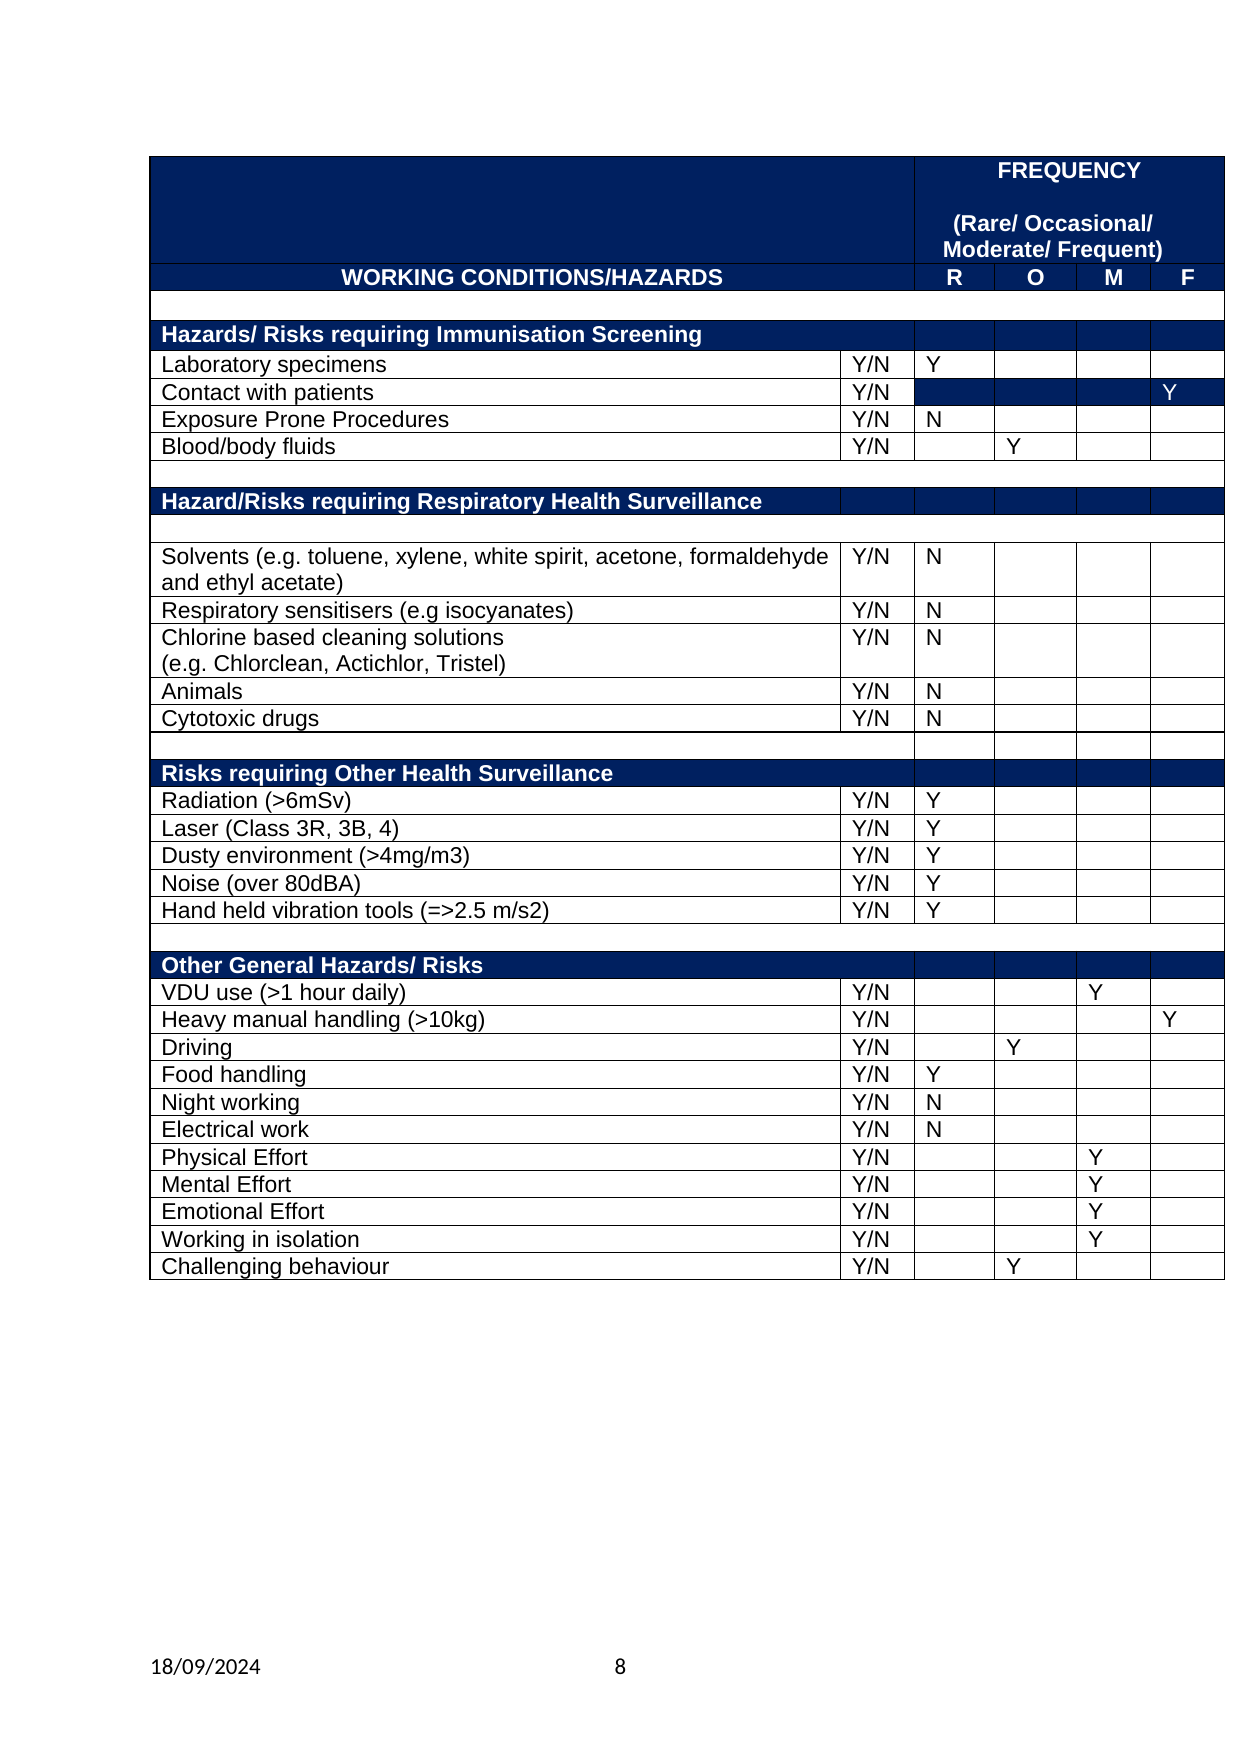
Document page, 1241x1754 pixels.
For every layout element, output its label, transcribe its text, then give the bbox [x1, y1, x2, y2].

table_cell [1077, 597, 1150, 623]
table_cell [1077, 760, 1150, 786]
table_cell [995, 733, 1076, 759]
table_cell Y/N [841, 1089, 914, 1115]
table_cell [1151, 842, 1224, 868]
table_cell [995, 1116, 1076, 1142]
table_cell [1151, 597, 1224, 623]
table_cell Y/N [841, 1226, 914, 1252]
table_cell Exposure Prone Procedures [151, 406, 840, 432]
table_cell N [915, 1089, 994, 1115]
table_cell [995, 543, 1076, 596]
table_cell Hand held vibration tools (=>2.5 m/s2) [151, 897, 840, 923]
table_cell [1077, 842, 1150, 868]
table_cell Y [1151, 379, 1224, 405]
table_cell Contact with patients [151, 379, 840, 405]
table_cell [1151, 1171, 1224, 1197]
table_cell [1077, 897, 1150, 923]
table_cell [1151, 1144, 1224, 1170]
table_cell [915, 952, 994, 978]
table_cell Y [915, 897, 994, 923]
table_cell [1151, 1116, 1224, 1142]
table_cell Y/N [841, 351, 914, 377]
table_cell [1151, 705, 1224, 731]
table_cell [1151, 733, 1224, 759]
table_cell [1077, 488, 1150, 514]
table_cell Physical Effort [151, 1144, 840, 1170]
table_cell [1077, 433, 1150, 459]
table_cell Heavy manual handling (>10kg) [151, 1006, 840, 1033]
table_cell [915, 1171, 994, 1197]
table_cell [915, 1034, 994, 1060]
table_cell [1151, 624, 1224, 677]
table_cell [1151, 406, 1224, 432]
table_cell Y/N [841, 787, 914, 814]
table_cell [915, 1006, 994, 1033]
table_cell [1077, 351, 1150, 377]
table_cell [915, 321, 994, 350]
table_cell [915, 1198, 994, 1224]
table_cell Y/N [841, 1253, 914, 1279]
table_header [151, 157, 914, 263]
table_cell Y/N [841, 1034, 914, 1060]
table_cell [915, 379, 994, 405]
table_cell [1151, 1034, 1224, 1060]
table_cell Y [915, 870, 994, 896]
table_cell Risks requiring Other Health Surveillance [151, 760, 914, 786]
table_cell Food handling [151, 1061, 840, 1088]
table_cell Y [1077, 1171, 1150, 1197]
table_cell Y/N [841, 1006, 914, 1033]
table_cell Y/N [841, 597, 914, 623]
table_cell [995, 705, 1076, 731]
table_cell Cytotoxic drugs [151, 705, 840, 731]
table_cell [995, 351, 1076, 377]
table_cell [1077, 624, 1150, 677]
table_cell [151, 461, 1224, 487]
table_cell Y/N [841, 705, 914, 731]
table_cell Y/N [841, 815, 914, 841]
table_cell Other General Hazards/ Risks [151, 952, 914, 978]
table_cell Driving [151, 1034, 840, 1060]
table_cell [1151, 760, 1224, 786]
table_cell Y [915, 351, 994, 377]
table_cell [995, 597, 1076, 623]
table_cell O [995, 264, 1076, 290]
table_cell Noise (over 80dBA) [151, 870, 840, 896]
table_cell Y/N [841, 842, 914, 868]
table_cell [995, 787, 1076, 814]
table_cell Y [995, 433, 1076, 459]
table_cell Night working [151, 1089, 840, 1115]
table_cell [995, 678, 1076, 704]
table_cell [995, 1198, 1076, 1224]
table_cell Y [915, 787, 994, 814]
table_cell Y [1151, 1006, 1224, 1033]
table_cell Y/N [841, 624, 914, 677]
table_cell Emotional Effort [151, 1198, 840, 1224]
table_cell Y/N [841, 433, 914, 459]
table_cell [1077, 1089, 1150, 1115]
table_cell F [1151, 264, 1224, 290]
table_cell N [915, 705, 994, 731]
table_cell Laser (Class 3R, 3B, 4) [151, 815, 840, 841]
table_cell Hazard/Risks requiring Respiratory Health Surveillance [151, 488, 840, 514]
table_cell Y [1077, 1144, 1150, 1170]
table_cell [1077, 787, 1150, 814]
table_cell [995, 760, 1076, 786]
table_cell Electrical work [151, 1116, 840, 1142]
table_cell [1151, 678, 1224, 704]
table_cell [1151, 1061, 1224, 1088]
table_cell [1151, 1198, 1224, 1224]
table_cell [995, 870, 1076, 896]
table_cell Y/N [841, 1198, 914, 1224]
table_header FREQUENCY (Rare/ Occasional/ Moderate/ Frequent) [915, 157, 1224, 263]
table_cell [995, 488, 1076, 514]
table_cell Chlorine based cleaning solutions (e.g. Chlorclean, Actichlor, Tristel) [151, 624, 840, 677]
table_cell [995, 1089, 1076, 1115]
table_cell N [915, 624, 994, 677]
table_cell VDU use (>1 hour daily) [151, 979, 840, 1005]
table_cell Animals [151, 678, 840, 704]
table_cell [1151, 1226, 1224, 1252]
table_cell [995, 624, 1076, 677]
table_cell [1077, 733, 1150, 759]
table_cell Radiation (>6mSv) [151, 787, 840, 814]
table_cell [995, 1171, 1076, 1197]
table_cell [1151, 979, 1224, 1005]
table_cell Y/N [841, 1171, 914, 1197]
table_cell [151, 515, 1224, 542]
table_cell [995, 1226, 1076, 1252]
table_cell [1151, 952, 1224, 978]
table_cell [915, 760, 994, 786]
table_cell [995, 952, 1076, 978]
table_cell Hazards/ Risks requiring Immunisation Screening [151, 321, 914, 350]
table_cell Y/N [841, 379, 914, 405]
table_cell Y/N [841, 678, 914, 704]
table_cell [915, 433, 994, 459]
table_cell [1151, 351, 1224, 377]
table_cell [1077, 321, 1150, 350]
table_cell Mental Effort [151, 1171, 840, 1197]
table_cell N [915, 1116, 994, 1142]
table_cell [841, 488, 914, 514]
table_cell Laboratory specimens [151, 351, 840, 377]
table_cell N [915, 543, 994, 596]
table_cell [995, 1144, 1076, 1170]
table_cell [1151, 787, 1224, 814]
table_cell [915, 1253, 994, 1279]
table_cell [1151, 321, 1224, 350]
table_cell [151, 924, 1224, 951]
table_cell Y/N [841, 1116, 914, 1142]
table_cell M [1077, 264, 1150, 290]
table_cell [151, 291, 1224, 320]
table_cell [1151, 1253, 1224, 1279]
table_cell N [915, 406, 994, 432]
table_cell [1077, 952, 1150, 978]
table_cell Respiratory sensitisers (e.g isocyanates) [151, 597, 840, 623]
table_cell R [915, 264, 994, 290]
table_cell [1151, 543, 1224, 596]
table_cell Y/N [841, 1061, 914, 1088]
table_cell Working in isolation [151, 1226, 840, 1252]
table_cell [915, 1226, 994, 1252]
table_cell [1077, 815, 1150, 841]
table_cell [995, 406, 1076, 432]
table_cell Y/N [841, 979, 914, 1005]
table_cell Solvents (e.g. toluene, xylene, white spirit, acetone, formaldehyde and ethyl acetate) [151, 543, 840, 596]
table_cell Y/N [841, 897, 914, 923]
table_cell [995, 842, 1076, 868]
table_cell Y [1077, 1198, 1150, 1224]
table_cell [1151, 815, 1224, 841]
table_cell N [915, 678, 994, 704]
table_cell [1077, 406, 1150, 432]
table_cell [1077, 1061, 1150, 1088]
table_cell Y/N [841, 1144, 914, 1170]
table_cell [1151, 433, 1224, 459]
table_cell Y [1077, 1226, 1150, 1252]
table_cell [915, 488, 994, 514]
table_cell Y/N [841, 543, 914, 596]
table_cell [1077, 705, 1150, 731]
table_cell Y [915, 815, 994, 841]
table_cell [915, 979, 994, 1005]
table_cell [1151, 1089, 1224, 1115]
table_cell [1077, 1006, 1150, 1033]
table_cell [1077, 1034, 1150, 1060]
table_cell Y [915, 1061, 994, 1088]
table_cell Y [915, 842, 994, 868]
table_cell [1077, 379, 1150, 405]
table_cell [995, 1061, 1076, 1088]
table_cell [1151, 870, 1224, 896]
table_cell [995, 321, 1076, 350]
table_cell N [915, 597, 994, 623]
table_cell [1077, 870, 1150, 896]
table_cell WORKING CONDITIONS/HAZARDS [151, 264, 914, 290]
table_cell [1151, 897, 1224, 923]
table_cell Y [1077, 979, 1150, 1005]
table_cell [151, 733, 914, 759]
table_cell [995, 815, 1076, 841]
table_cell Challenging behaviour [151, 1253, 840, 1279]
table_cell [995, 979, 1076, 1005]
table_cell [1077, 678, 1150, 704]
table_cell [995, 1006, 1076, 1033]
table_cell Y/N [841, 406, 914, 432]
table_cell Blood/body fluids [151, 433, 840, 459]
table_cell Y [995, 1253, 1076, 1279]
table_cell [995, 379, 1076, 405]
table_cell Dusty environment (>4mg/m3) [151, 842, 840, 868]
table_cell [915, 733, 994, 759]
table_cell [915, 1144, 994, 1170]
table_cell [1077, 543, 1150, 596]
table_cell [1077, 1253, 1150, 1279]
table_cell Y/N [841, 870, 914, 896]
table_cell Y [995, 1034, 1076, 1060]
table_cell [1077, 1116, 1150, 1142]
table_cell [995, 897, 1076, 923]
table_cell [1151, 488, 1224, 514]
